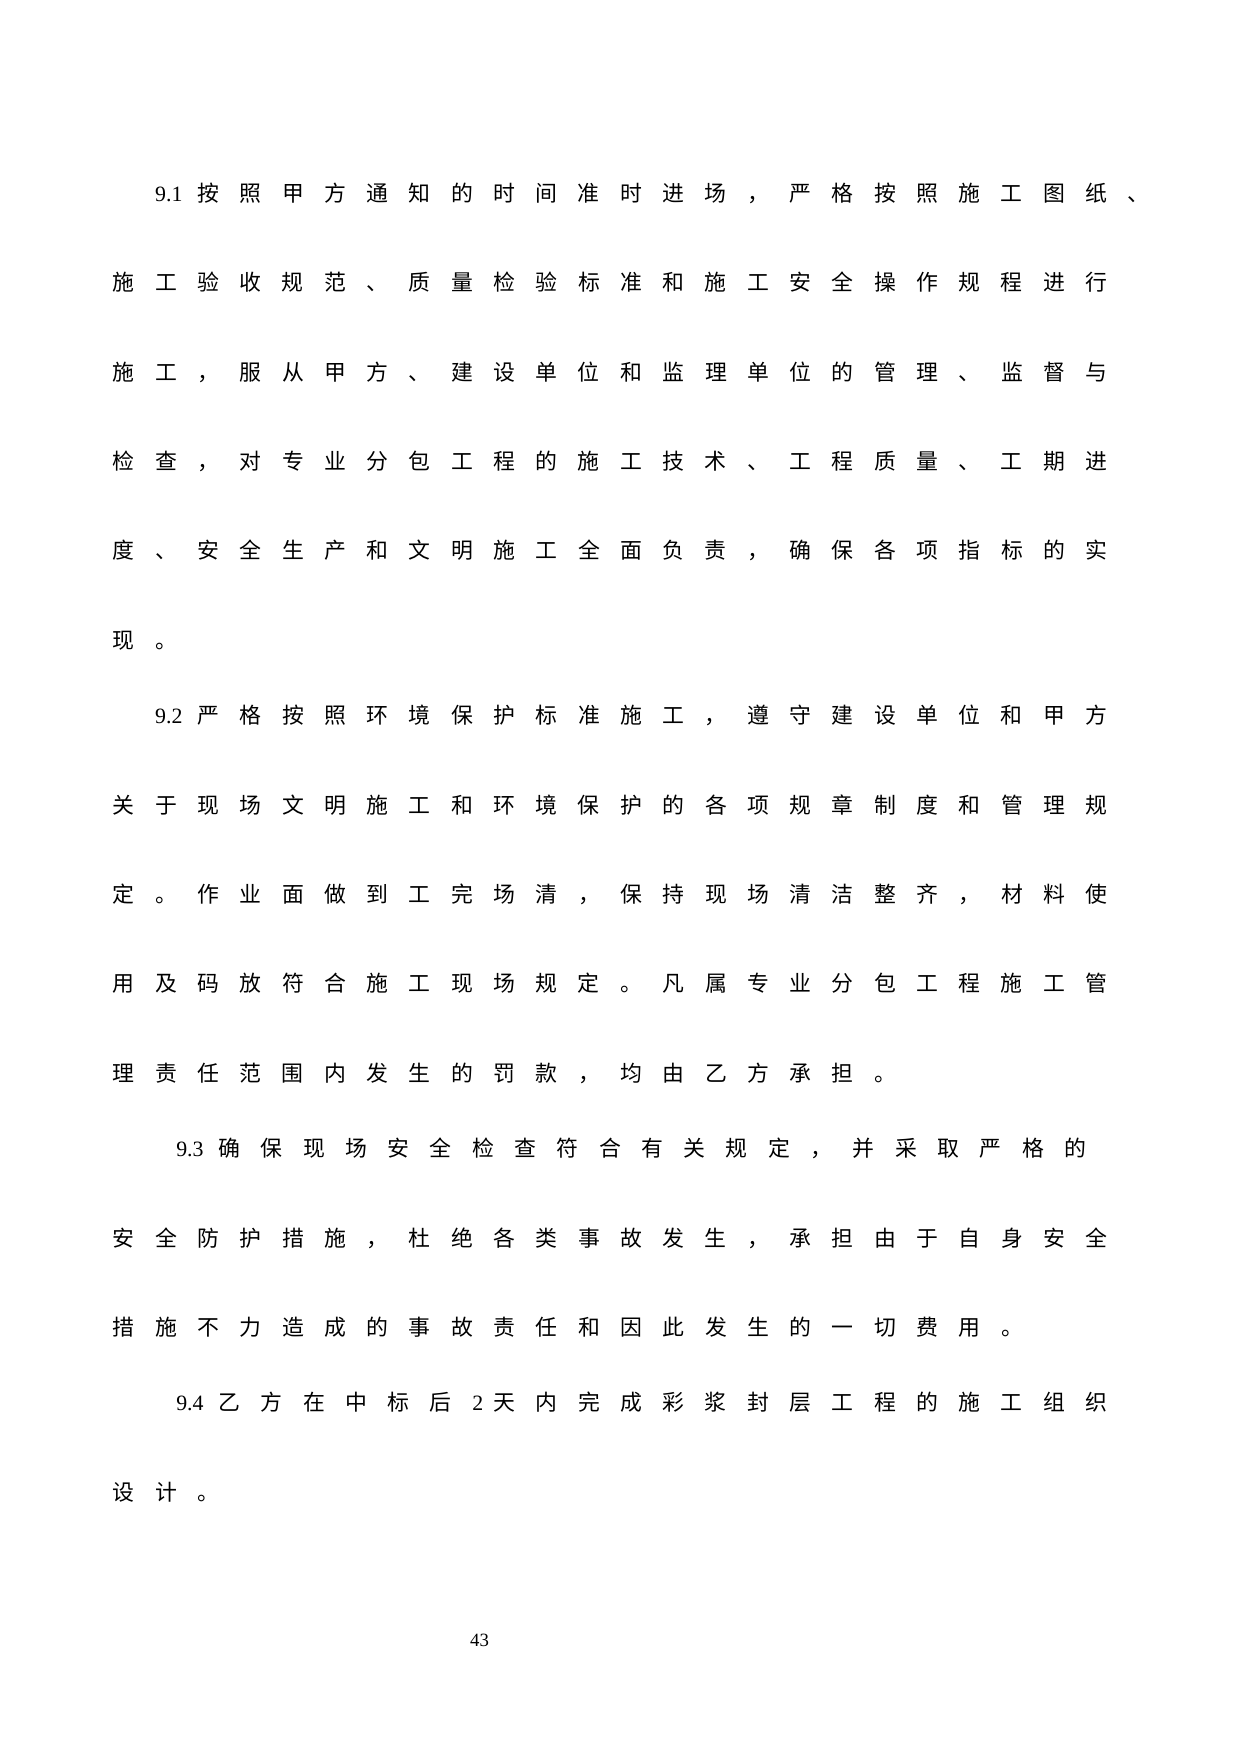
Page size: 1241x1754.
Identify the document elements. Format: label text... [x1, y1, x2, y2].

text 9.3确保现场安全检查符合有关规定，并采取严格的安全防护措施，杜绝各类事故发生，承担由于自身安全措施不力造成的事故责任和因此发生的一切费用。 [113, 1117, 1128, 1356]
text 9.4乙方在中标后2天内完成彩浆封层工程的施工组织设计。 [113, 1371, 1128, 1520]
text 9.2严格按照环境保护标准施工，遵守建设单位和甲方关于现场文明施工和环境保护的各项规章制度和管理规定。作业面做到工完场清，保持现场清洁整齐，材料使用及码放符合施工现场规定。凡属专业分包工程施工管理责任范围内发生的罚款，均由乙方承担。 [112, 684, 1128, 1101]
text 9.1按照甲方通知的时间准时进场，严格按照施工图纸、施工验收规范、质量检验标准和施工安全操作规程进行施工，服从甲方、建设单位和监理单位的管理、监督与检查，对专业分包工程的施工技术、工程质量、工期进度、安全生产和文明施工全面负责，确保各项指标的实现。 [112, 162, 1128, 668]
